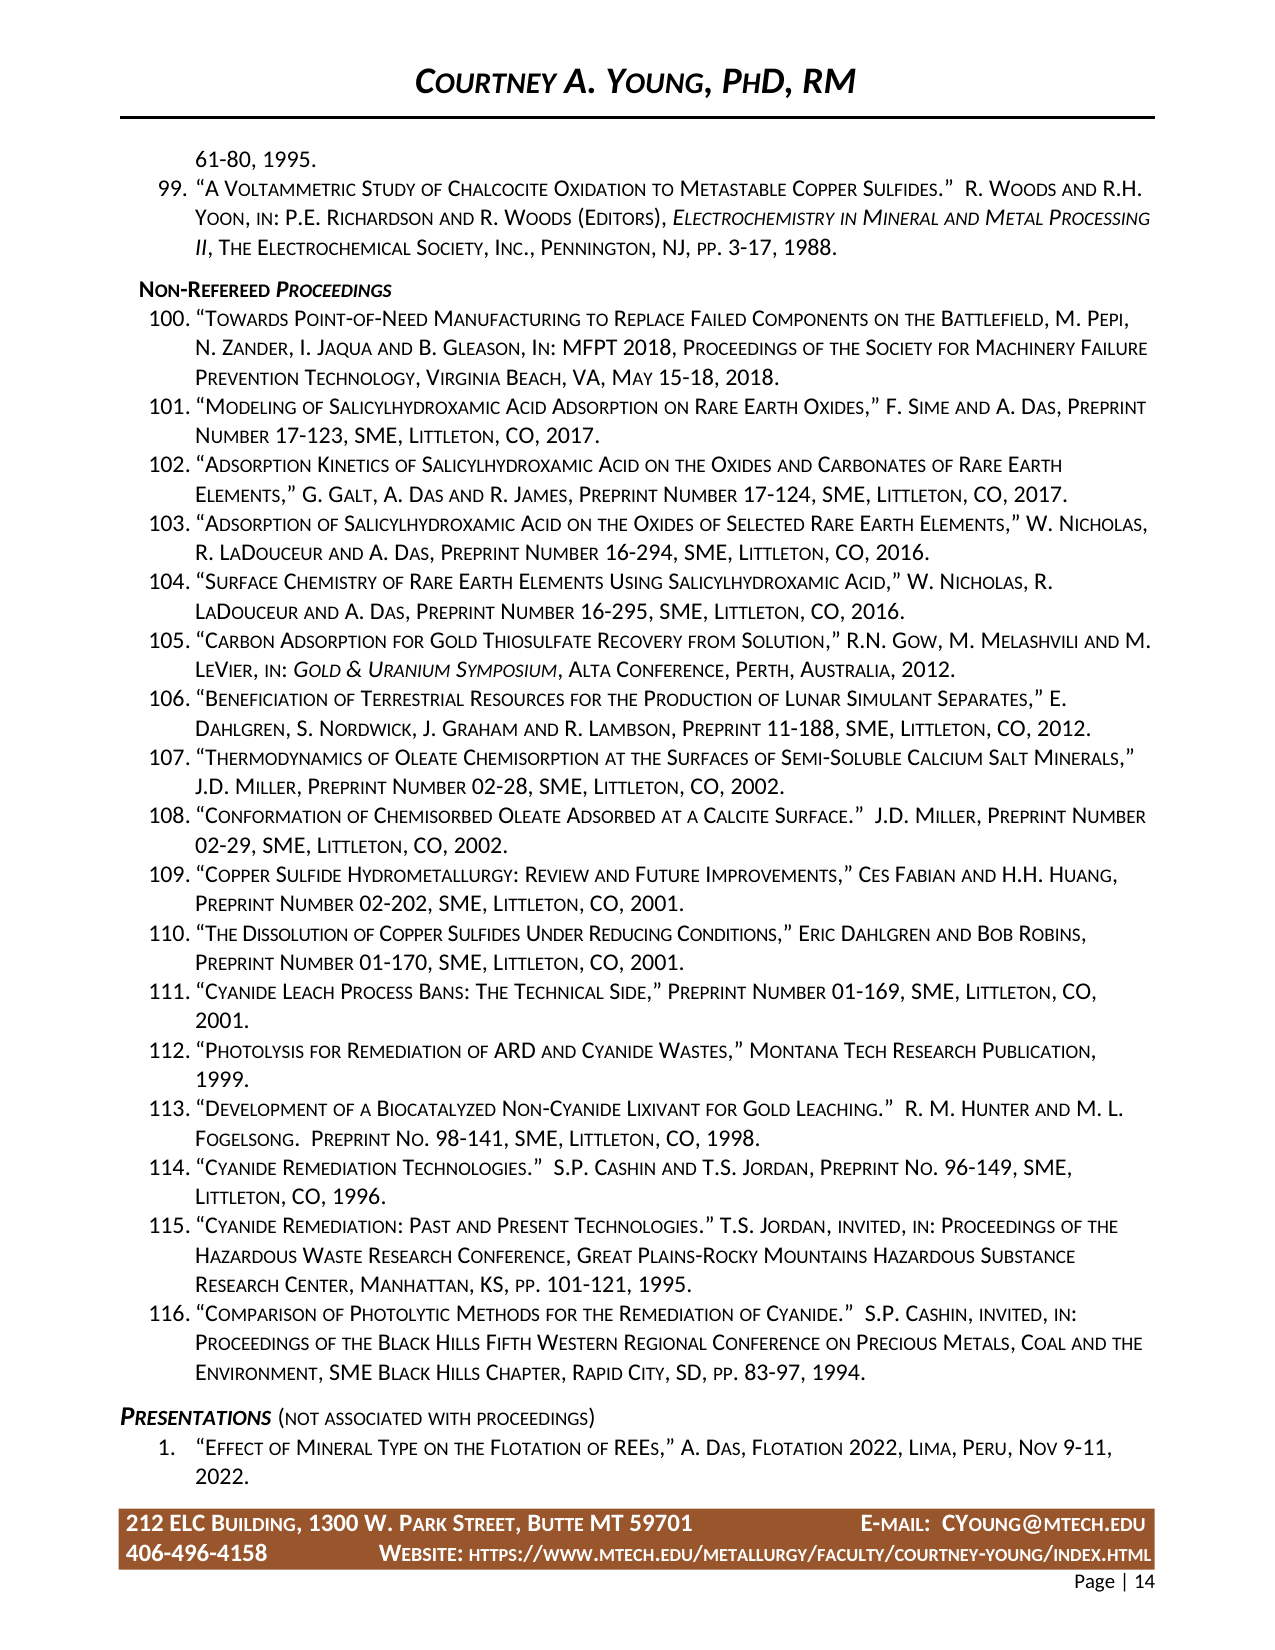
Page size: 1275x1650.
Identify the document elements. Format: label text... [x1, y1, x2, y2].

list “Photolysis for Remediation of ARD and Cyanide Wastes,” Montana Tech Research Publication, 1999. [148, 1035, 1155, 1093]
list “Adsorption of Salicylhydroxamic Acid on the Oxides of Selected Rare Earth Elements,” W. Nicholas, R. LaDouceur and A. Das, Preprint Number 16-294, SME, Littleton, CO, 2016. [148, 508, 1155, 566]
list “Carbon Adsorption for Gold Thiosulfate Recovery from Solution,” R.N. Gow, M. Melashvili and M. LeVier, in: Gold & Uranium Symposium, Alta Conference, Perth, Australia, 2012. [148, 625, 1155, 683]
list “Surface Chemistry of Rare Earth Elements Using Salicylhydroxamic Acid,” W. Nicholas, R. LaDouceur and A. Das, Preprint Number 16-295, SME, Littleton, CO, 2016. [148, 566, 1155, 625]
list “Thermodynamics of Oleate Chemisorption at the Surfaces of Semi-Soluble Calcium Salt Minerals,” J.D. Miller, Preprint Number 02-28, SME, Littleton, CO, 2002. [148, 742, 1155, 801]
list “Effect of Mineral Type on the Flotation of REEs,” A. Das, Flotation 2022, Lima, Peru, Nov 9-11, 2022. [157, 1432, 1155, 1490]
list “Copper Sulfide Hydrometallurgy: Review and Future Improvements,” Ces Fabian and H.H. Huang, Preprint Number 02-202, SME, Littleton, CO, 2001. [148, 859, 1155, 918]
list Presentations (not associated with proceedings) [120, 1399, 1155, 1432]
list “Adsorption Kinetics of Salicylhydroxamic Acid on the Oxides and Carbonates of Rare Earth Elements,” G. Galt, A. Das and R. James, Preprint Number 17-124, SME, Littleton, CO, 2017. [148, 449, 1155, 508]
list “Towards Point-of-Need Manufacturing to Replace Failed Components on the Battlefield, M. Pepi, N. Zander, I. Jaqua and B. Gleason, In: MFPT 2018, Proceedings of the Society for Machinery Failure Prevention Technology, Virginia Beach, VA, May 15-18, 2018. [148, 303, 1155, 391]
list “Cyanide Leach Process Bans: The Technical Side,” Preprint Number 01-169, SME, Littleton, CO, 2001. [148, 976, 1155, 1035]
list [157, 144, 1155, 173]
list “Beneficiation of Terrestrial Resources for the Production of Lunar Simulant Separates,” E. Dahlgren, S. Nordwick, J. Graham and R. Lambson, Preprint 11-188, SME, Littleton, CO, 2012. [148, 683, 1155, 742]
list “The Dissolution of Copper Sulfides Under Reducing Conditions,” Eric Dahlgren and Bob Robins, Preprint Number 01-170, SME, Littleton, CO, 2001. [148, 918, 1155, 976]
list “A Voltammetric Study of Chalcocite Oxidation to Metastable Copper Sulfides.” R. Woods and R.H. Yoon, in: P.E. Richardson and R. Woods (Editors), Electrochemistry in Mineral and Metal Processing II, The Electrochemical Society, Inc., Pennington, NJ, pp. 3-17, 1988. [157, 173, 1155, 261]
list Non-Refereed Proceedings [139, 274, 1155, 303]
list “Comparison of Photolytic Methods for the Remediation of Cyanide.” S.P. Cashin, invited, in: Proceedings of the Black Hills Fifth Western Regional Conference on Precious Metals, Coal and the Environment, SME Black Hills Chapter, Rapid City, SD, pp. 83-97, 1994. [148, 1298, 1155, 1386]
list “Development of a Biocatalyzed Non-Cyanide Lixivant for Gold Leaching.” R. M. Hunter and M. L. Fogelsong. Preprint No. 98-141, SME, Littleton, CO, 1998. [148, 1093, 1155, 1152]
list “Conformation of Chemisorbed Oleate Adsorbed at a Calcite Surface.” J.D. Miller, Preprint Number 02-29, SME, Littleton, CO, 2002. [148, 801, 1155, 859]
list “Cyanide Remediation: Past and Present Technologies.” T.S. Jordan, invited, in: Proceedings of the Hazardous Waste Research Conference, Great Plains-Rocky Mountains Hazardous Substance Research Center, Manhattan, KS, pp. 101-121, 1995. [148, 1210, 1155, 1298]
list “Modeling of Salicylhydroxamic Acid Adsorption on Rare Earth Oxides,” F. Sime and A. Das, Preprint Number 17-123, SME, Littleton, CO, 2017. [148, 391, 1155, 449]
list “Cyanide Remediation Technologies.” S.P. Cashin and T.S. Jordan, Preprint No. 96-149, SME, Littleton, CO, 1996. [148, 1152, 1155, 1210]
